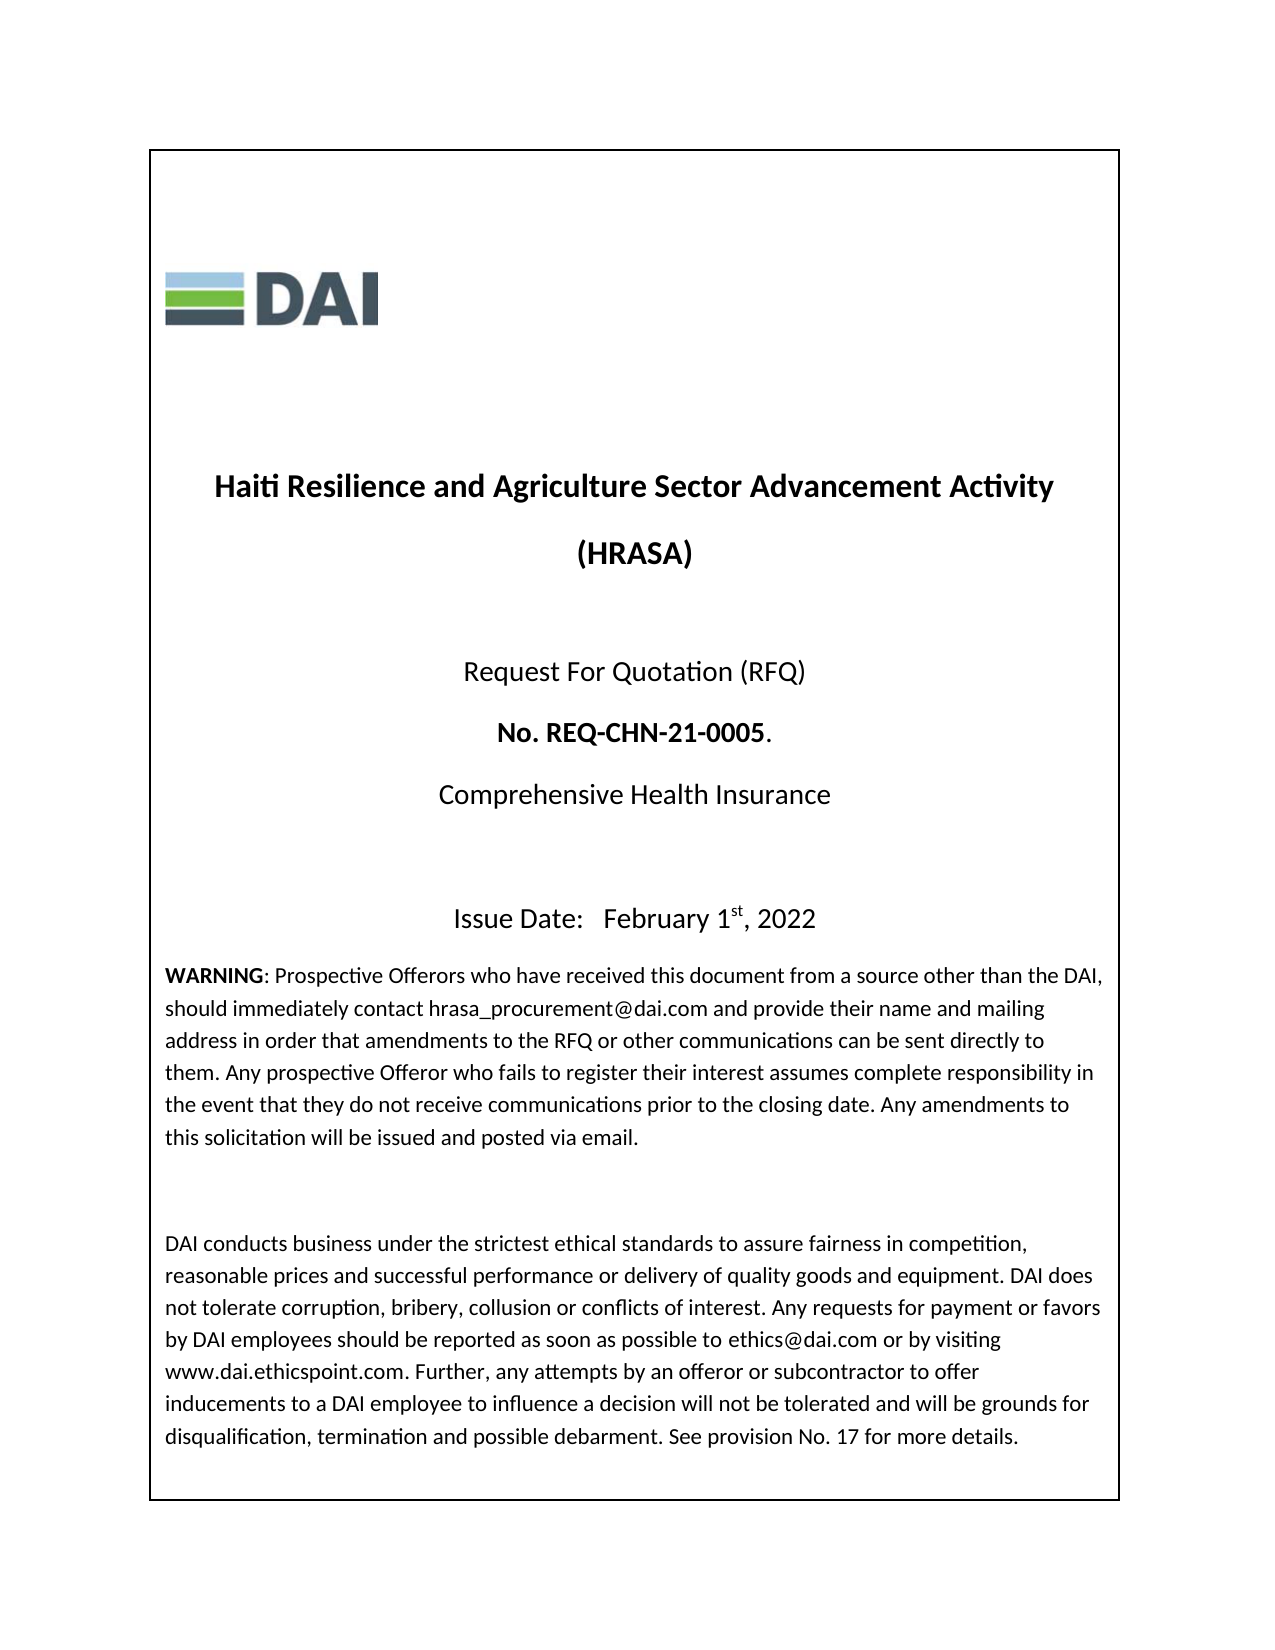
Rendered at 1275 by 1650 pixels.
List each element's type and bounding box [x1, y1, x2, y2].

picture [165, 263, 378, 334]
